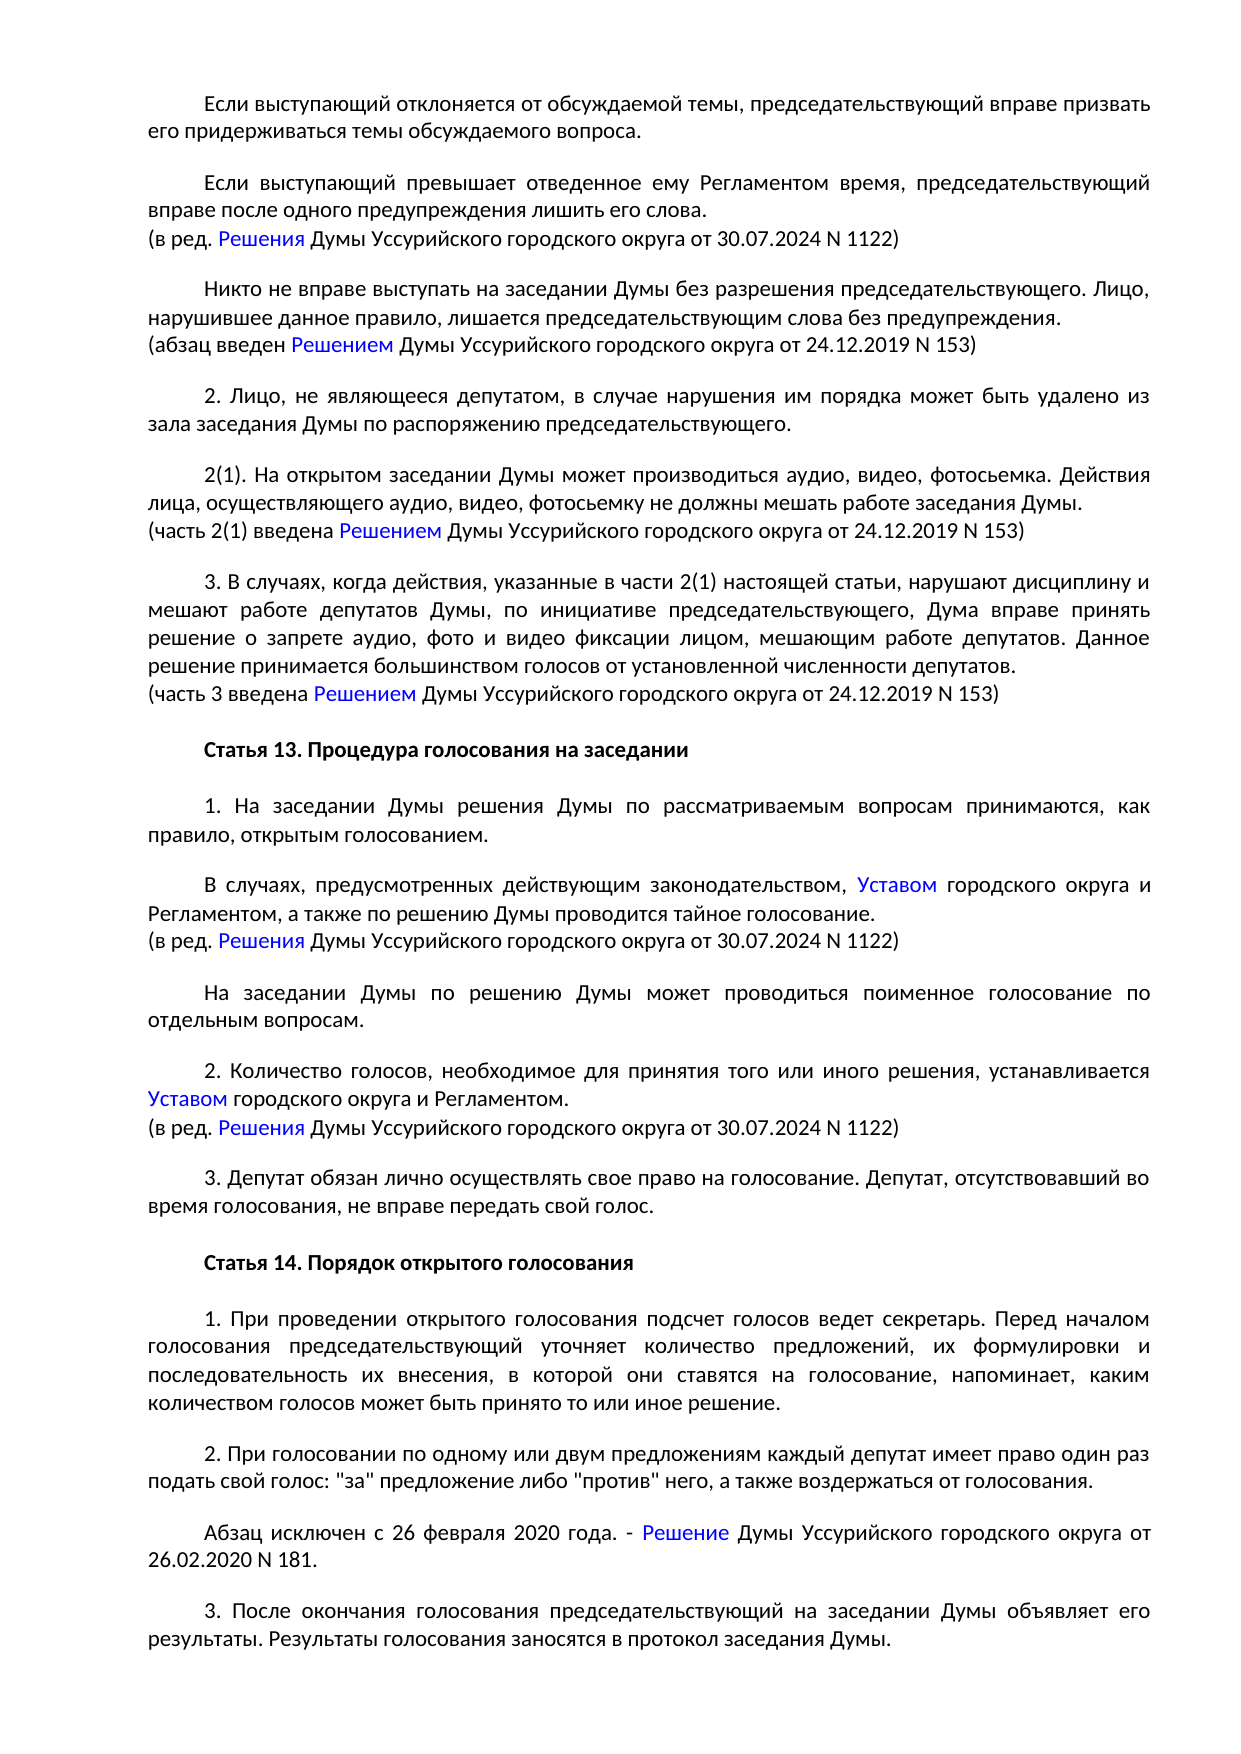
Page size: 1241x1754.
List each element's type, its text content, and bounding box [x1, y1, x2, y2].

text 2. Лицо, не являющееся депутатом, в случае нарушения им порядка может быть удалено из зала заседания Думы по распоряжению председательствующего. [148, 382, 1152, 438]
text (в ред. Решения Думы Уссурийского городского округа от 30.07.2024 N 1122) [148, 927, 1152, 955]
text 3. Депутат обязан лично осуществлять свое право на голосование. Депутат, отсутствовавший во время голосования, не вправе передать свой голос. [148, 1163, 1152, 1219]
text Если выступающий отклоняется от обсуждаемой темы, председательствующий вправе призвать его придерживаться темы обсуждаемого вопроса. [148, 89, 1152, 145]
text 2(1). На открытом заседании Думы может производиться аудио, видео, фотосьемка. Действия лица, осуществляющего аудио, видео, фотосьемку не должны мешать работе заседания Думы. [148, 461, 1152, 517]
text 3. После окончания голосования председательствующий на заседании Думы объявляет его результаты. Результаты голосования заносятся в протокол заседания Думы. [148, 1597, 1152, 1653]
text Если выступающий превышает отведенное ему Регламентом время, председательствующий вправе после одного предупреждения лишить его слова. [148, 168, 1152, 224]
text Никто не вправе выступать на заседании Думы без разрешения председательствующего. Лицо, нарушившее данное правило, лишается председательствующим слова без предупреждения. [148, 274, 1152, 331]
text 1. На заседании Думы решения Думы по рассматриваемым вопросам принимаются, как правило, открытым голосованием. [148, 792, 1152, 848]
text 1. При проведении открытого голосования подсчет голосов ведет секретарь. Перед началом голосования председательствующий уточняет количество предложений, их формулировки и последовательность их внесения, в которой они ставятся на голосование, напоминает, каким количеством голосов может быть принято то или иное решение. [148, 1304, 1152, 1416]
text (часть 2(1) введена Решением Думы Уссурийского городского округа от 24.12.2019 N 153) [148, 517, 1152, 544]
text 2. Количество голосов, необходимое для принятия того или иного решения, устанавливается Уставом городского округа и Регламентом. [148, 1057, 1152, 1113]
text (в ред. Решения Думы Уссурийского городского округа от 30.07.2024 N 1122) [148, 1113, 1152, 1141]
text (часть 3 введена Решением Думы Уссурийского городского округа от 24.12.2019 N 153) [148, 679, 1152, 708]
title Статья 14. Порядок открытого голосования [148, 1248, 1152, 1276]
text 3. В случаях, когда действия, указанные в части 2(1) настоящей статьи, нарушают дисциплину и мешают работе депутатов Думы, по инициативе председательствующего, Дума вправе принять решение о запрете аудио, фото и видео фиксации лицом, мешающим работе депутатов. Данное решение принимается большинством голосов от установленной численности депутатов. [148, 567, 1152, 679]
text Абзац исключен с 26 февраля 2020 года. - Решение Думы Уссурийского городского округа от 26.02.2020 N 181. [148, 1518, 1152, 1574]
text На заседании Думы по решению Думы может проводиться поименное голосование по отдельным вопросам. [148, 978, 1152, 1034]
title Статья 13. Процедура голосования на заседании [148, 736, 1152, 764]
text 2. При голосовании по одному или двум предложениям каждый депутат имеет право один раз подать свой голос: "за" предложение либо "против" него, а также воздержаться от голосования. [148, 1439, 1152, 1495]
text (в ред. Решения Думы Уссурийского городского округа от 30.07.2024 N 1122) [148, 224, 1152, 252]
text В случаях, предусмотренных действующим законодательством, Уставом городского округа и Регламентом, а также по решению Думы проводится тайное голосование. [148, 871, 1152, 927]
text (абзац введен Решением Думы Уссурийского городского округа от 24.12.2019 N 153) [148, 331, 1152, 359]
